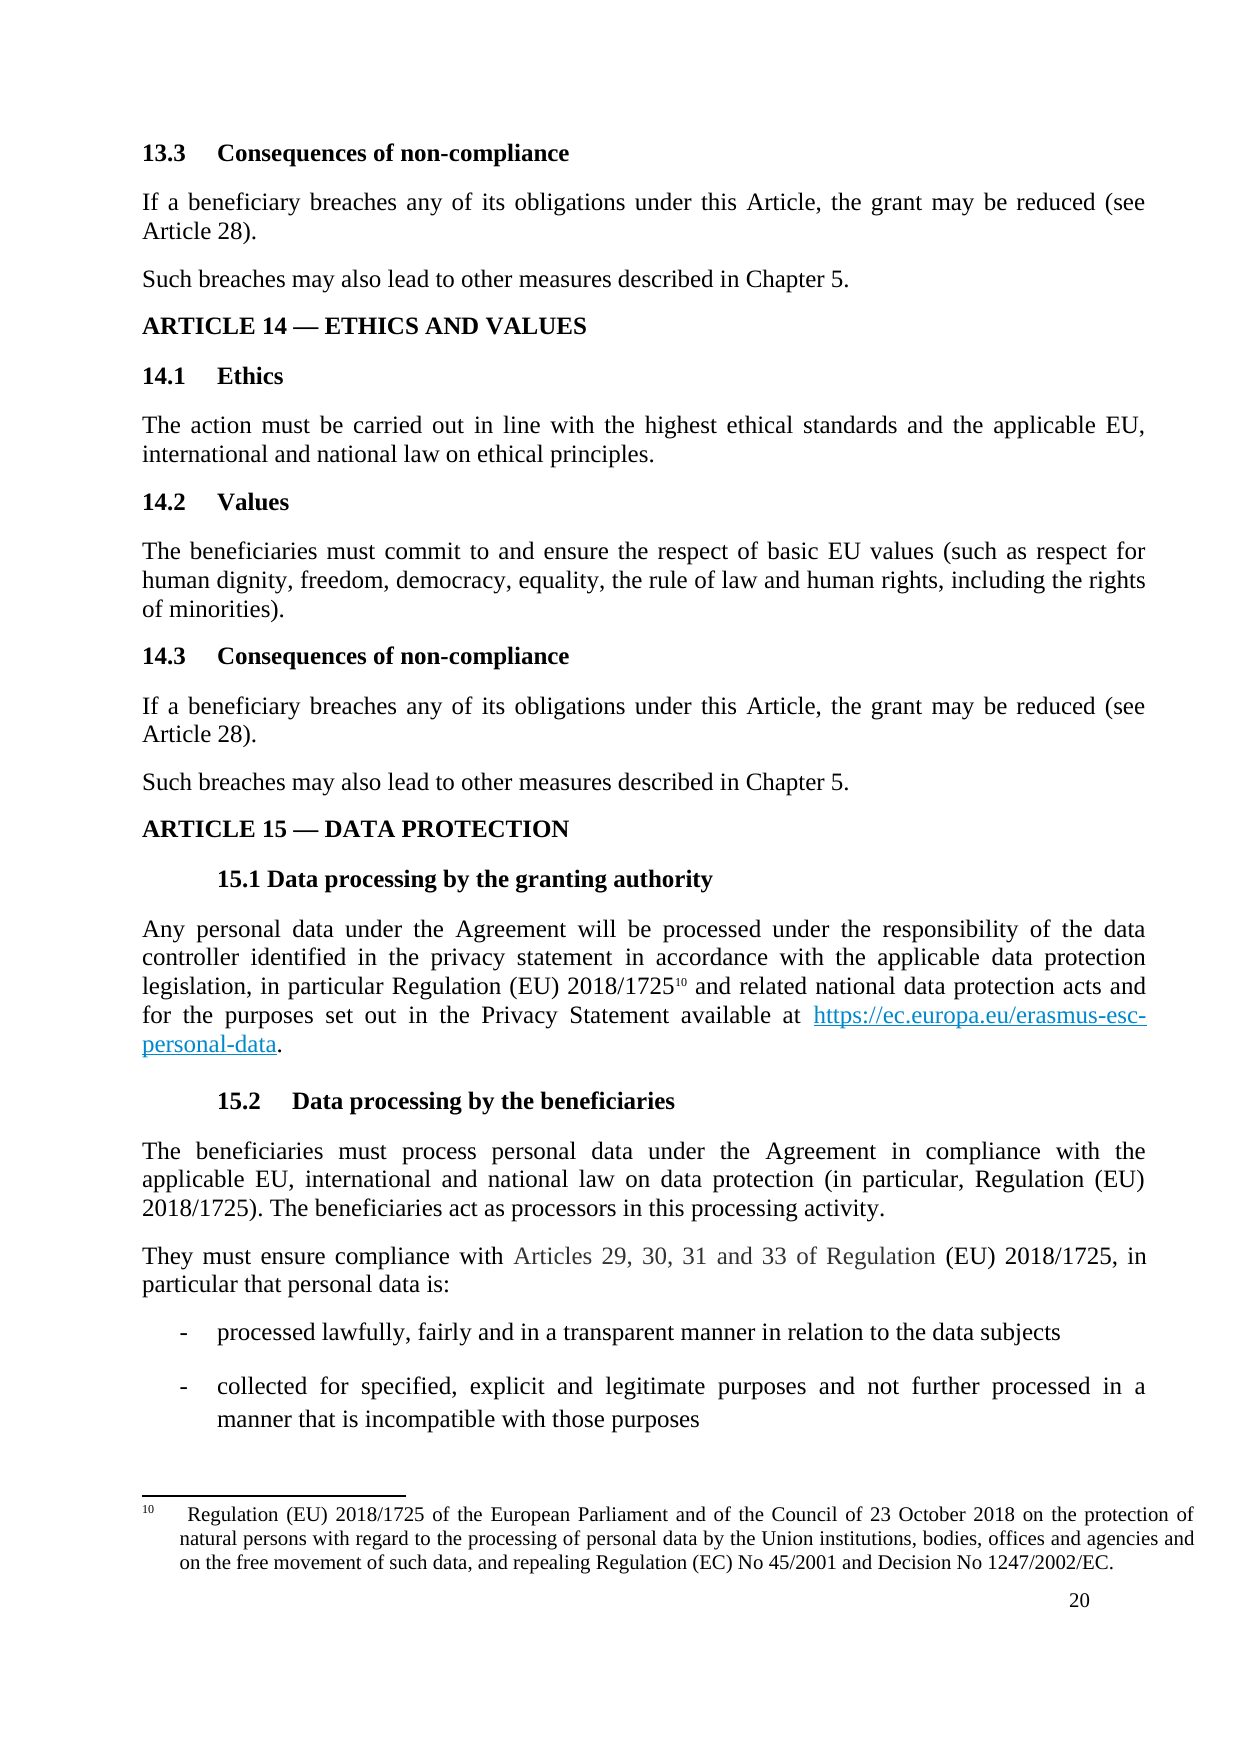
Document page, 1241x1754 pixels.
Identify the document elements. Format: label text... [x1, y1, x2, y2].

list collected for specified, explicit and legitimate purposes and not further processed in a manner that is incompatible with those purposes [179, 1371, 1146, 1433]
subtitle Consequences of non-compliance [142, 138, 1146, 167]
list processed lawfully, fairly and in a transparent manner in relation to the data subjects [179, 1317, 1146, 1346]
subtitle Values [142, 487, 1146, 515]
subtitle Consequences of non-compliance [142, 641, 1146, 670]
text If a beneficiary breaches any of its obligations under this Article, the grant may be reduced (see Article 28). [142, 691, 1146, 748]
text They must ensure compliance with Articles 29, 30, 31 and 33 of Regulation (EU) 2018/1725, in particular that personal data is: [142, 1241, 1146, 1298]
subtitle ARTICLE 14 — ETHICS AND VALUES [142, 311, 1146, 340]
text The beneficiaries must process personal data under the Agreement in compliance with the applicable EU, international and national law on data protection (in particular, Regulation (EU) 2018/1725). The beneficiaries act as processors in this processing activity. [142, 1136, 1146, 1222]
text Any personal data under the Agreement will be processed under the responsibility of the data controller identified in the privacy statement in accordance with the applicable data protection legislation, in particular Regulation (EU) 2018/1725 and related national data protection acts and for the purposes set out in the Privacy Statement available at https://ec.europa.eu/erasmus-esc-personal-data. [142, 914, 1146, 1057]
text The beneficiaries must commit to and ensure the respect of basic EU values (such as respect for human dignity, freedom, democracy, equality, the rule of law and human rights, including the rights of minorities). [142, 536, 1146, 622]
text The action must be carried out in line with the highest ethical standards and the applicable EU, international and national law on ethical principles. [142, 410, 1146, 468]
text If a beneficiary breaches any of its obligations under this Article, the grant may be reduced (see Article 28). [142, 187, 1146, 245]
subtitle 15.2 Data processing by the beneficiaries [142, 1086, 1146, 1115]
subtitle ARTICLE 15 — DATA PROTECTION [142, 814, 1146, 843]
text Such breaches may also lead to other measures described in Chapter 5. [142, 264, 1146, 292]
text Such breaches may also lead to other measures described in Chapter 5. [142, 767, 1146, 796]
subtitle 15.1 Data processing by the granting authority [142, 864, 1146, 893]
subtitle Ethics [142, 361, 1146, 389]
